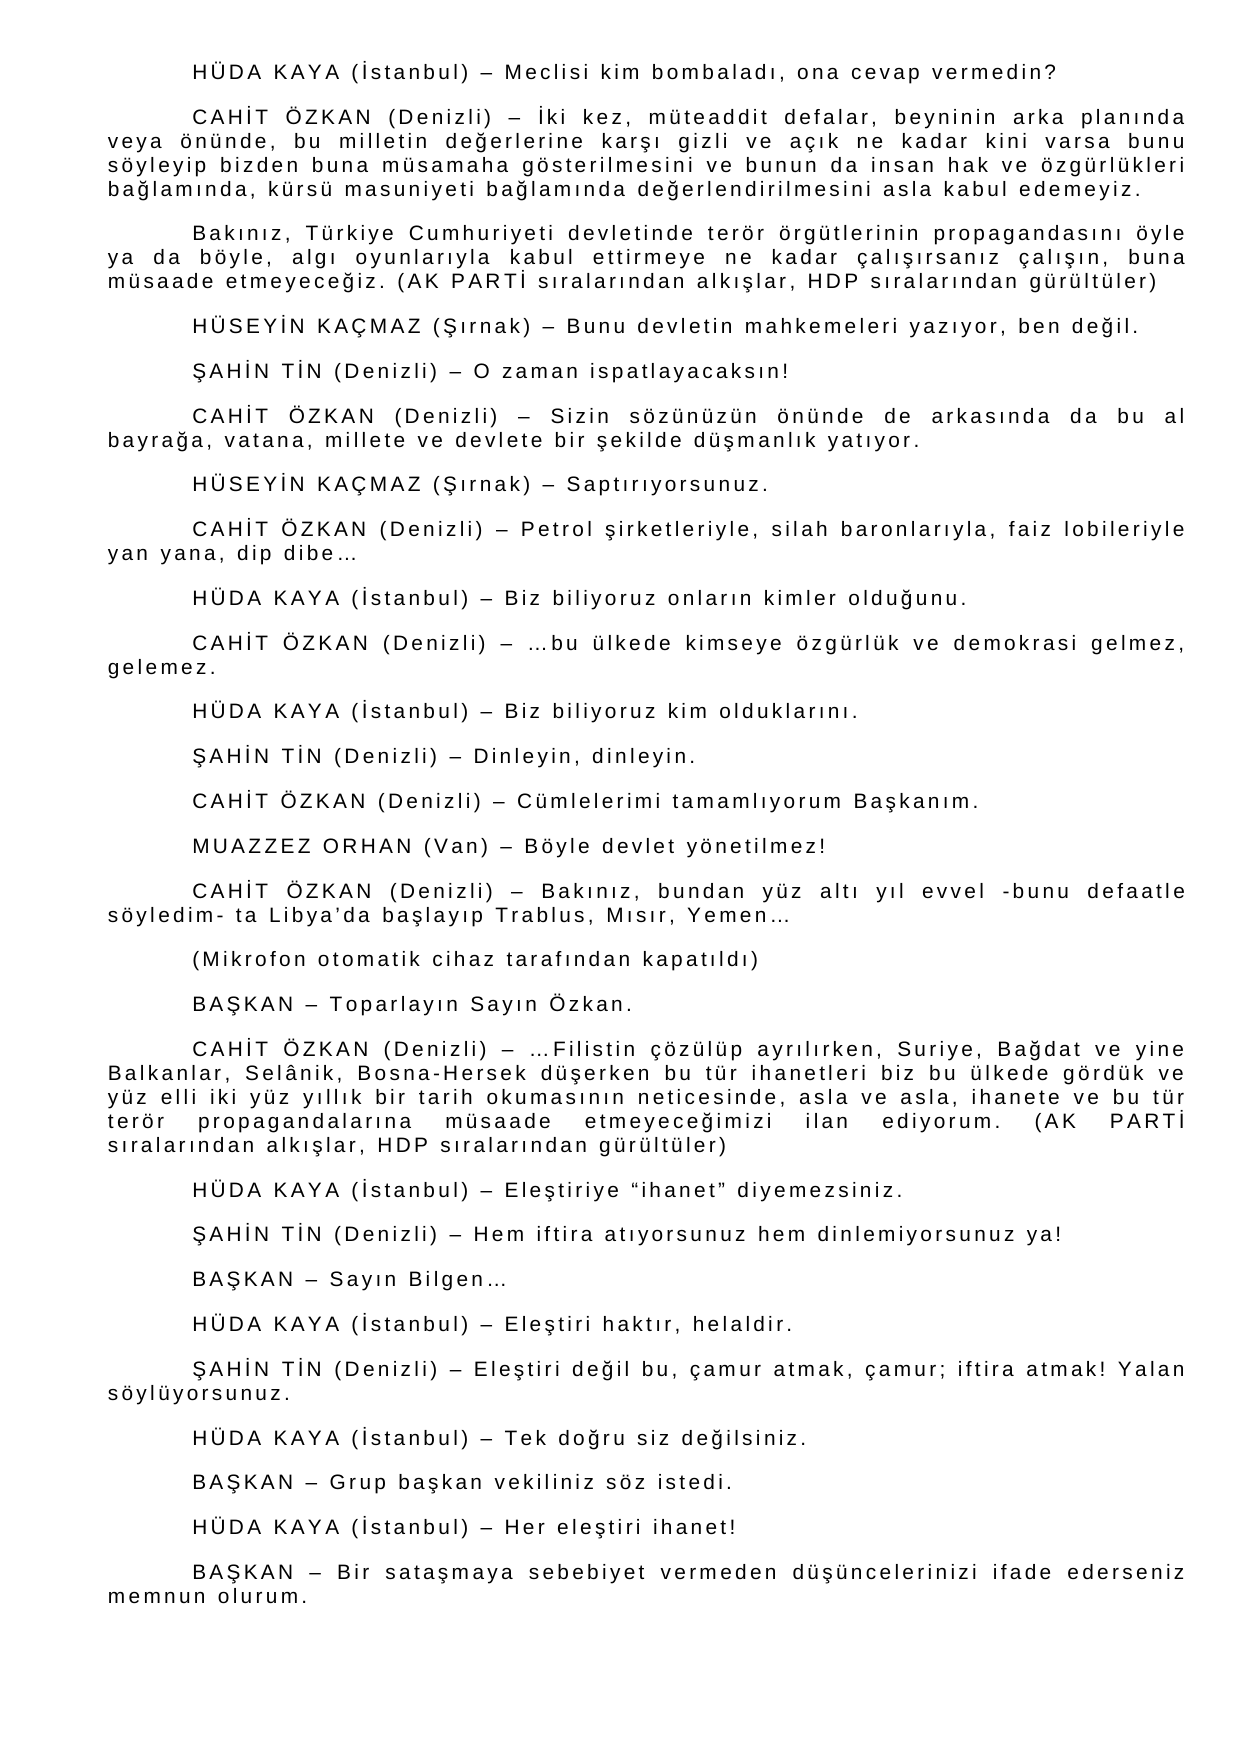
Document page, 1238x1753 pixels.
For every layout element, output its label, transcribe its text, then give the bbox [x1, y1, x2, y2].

text HÜDA KAYA (İstanbul) – Meclisi kim bombaladı, ona cevap vermedin? [108, 60, 1186, 84]
text (Mikrofon otomatik cihaz tarafından kapatıldı) [108, 947, 1186, 971]
text HÜDA KAYA (İstanbul) – Eleştiriye “ihanet” diyemezsiniz. [108, 1177, 1186, 1201]
text ŞAHİN TİN (Denizli) – Hem iftira atıyorsunuz hem dinlemiyorsunuz ya! [108, 1222, 1186, 1246]
text Bakınız, Türkiye Cumhuriyeti devletinde terör örgütlerinin propagandasını öyle ya da böyle, algı oyunlarıyla kabul ettirmeye ne kadar çalışırsanız çalışın, buna müsaade etmeyeceğiz. (AK PARTİ sıralarından alkışlar, HDP sıralarından gürültüler) [108, 221, 1186, 293]
text HÜDA KAYA (İstanbul) – Biz biliyoruz kim olduklarını. [108, 699, 1186, 723]
text CAHİT ÖZKAN (Denizli) – …bu ülkede kimseye özgürlük ve demokrasi gelmez, gelemez. [108, 631, 1186, 678]
text BAŞKAN – Sayın Bilgen… [108, 1267, 1186, 1291]
text BAŞKAN – Bir sataşmaya sebebiyet vermeden düşüncelerinizi ifade ederseniz memnun olurum. [108, 1560, 1186, 1608]
text CAHİT ÖZKAN (Denizli) – Bakınız, bundan yüz altı yıl evvel -bunu defaatle söyledim- ta Libya’da başlayıp Trablus, Mısır, Yemen… [108, 878, 1186, 926]
text CAHİT ÖZKAN (Denizli) – Petrol şirketleriyle, silah baronlarıyla, faiz lobileriyle yan yana, dip dibe… [108, 517, 1186, 565]
text HÜDA KAYA (İstanbul) – Her eleştiri ihanet! [108, 1515, 1186, 1539]
text CAHİT ÖZKAN (Denizli) – Cümlelerimi tamamlıyorum Başkanım. [108, 789, 1186, 813]
text BAŞKAN – Toparlayın Sayın Özkan. [108, 992, 1186, 1016]
text HÜSEYİN KAÇMAZ (Şırnak) – Bunu devletin mahkemeleri yazıyor, ben değil. [108, 314, 1186, 338]
text ŞAHİN TİN (Denizli) – Eleştiri değil bu, çamur atmak, çamur; iftira atmak! Yalan söylüyorsunuz. [108, 1357, 1186, 1404]
text HÜSEYİN KAÇMAZ (Şırnak) – Saptırıyorsunuz. [108, 472, 1186, 496]
text CAHİT ÖZKAN (Denizli) – İki kez, müteaddit defalar, beyninin arka planında veya önünde, bu milletin değerlerine karşı gizli ve açık ne kadar kini varsa bunu söyleyip bizden buna müsamaha gösterilmesini ve bunun da insan hak ve özgürlükleri bağlamında, kürsü masuniyeti bağlamında değerlendirilmesini asla kabul edemeyiz. [108, 104, 1186, 200]
text ŞAHİN TİN (Denizli) – O zaman ispatlayacaksın! [108, 359, 1186, 383]
text BAŞKAN – Grup başkan vekiliniz söz istedi. [108, 1470, 1186, 1494]
text HÜDA KAYA (İstanbul) – Tek doğru siz değilsiniz. [108, 1425, 1186, 1449]
text MUAZZEZ ORHAN (Van) – Böyle devlet yönetilmez! [108, 834, 1186, 858]
text CAHİT ÖZKAN (Denizli) – …Filistin çözülüp ayrılırken, Suriye, Bağdat ve yine Balkanlar, Selânik, Bosna-Hersek düşerken bu tür ihanetleri biz bu ülkede gördük ve yüz elli iki yüz yıllık bir tarih okumasının neticesinde, asla ve asla, ihanete ve bu tür terör propagandalarına müsaade etmeyeceğimizi ilan ediyorum. (AK PARTİ sıralarından alkışlar, HDP sıralarından gürültüler) [108, 1037, 1186, 1157]
text HÜDA KAYA (İstanbul) – Biz biliyoruz onların kimler olduğunu. [108, 586, 1186, 610]
text CAHİT ÖZKAN (Denizli) – Sizin sözünüzün önünde de arkasında da bu al bayrağa, vatana, millete ve devlete bir şekilde düşmanlık yatıyor. [108, 403, 1186, 451]
text HÜDA KAYA (İstanbul) – Eleştiri haktır, helaldir. [108, 1312, 1186, 1336]
text ŞAHİN TİN (Denizli) – Dinleyin, dinleyin. [108, 744, 1186, 768]
